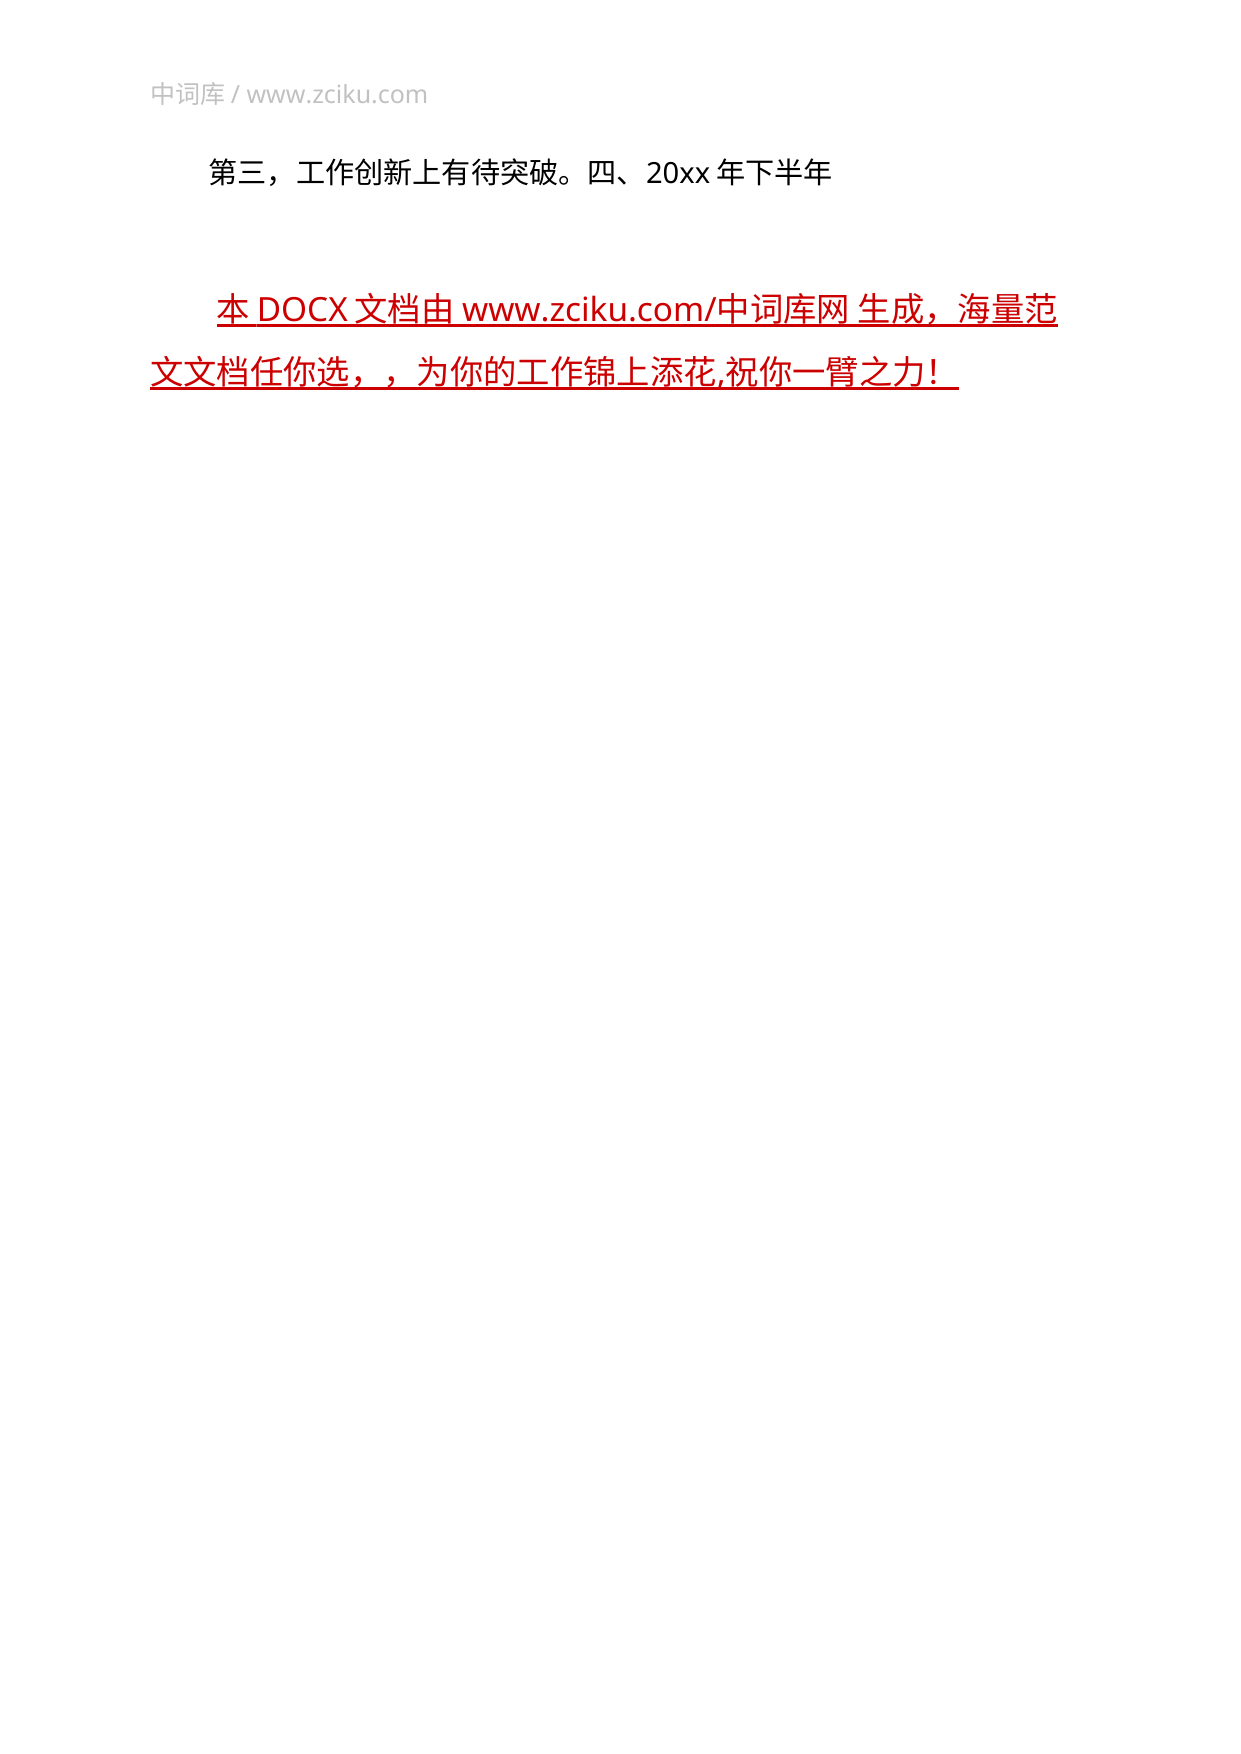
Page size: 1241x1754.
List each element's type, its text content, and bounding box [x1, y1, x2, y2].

text 本DOCX文档由 www.zciku.com/中词库网 生成，海量范文文档任你选，，为你的工作锦上添花,祝你一臂之力！ [150, 283, 1090, 394]
text 第三，工作创新上有待突破。四、20xx年下半年 [150, 150, 1090, 192]
